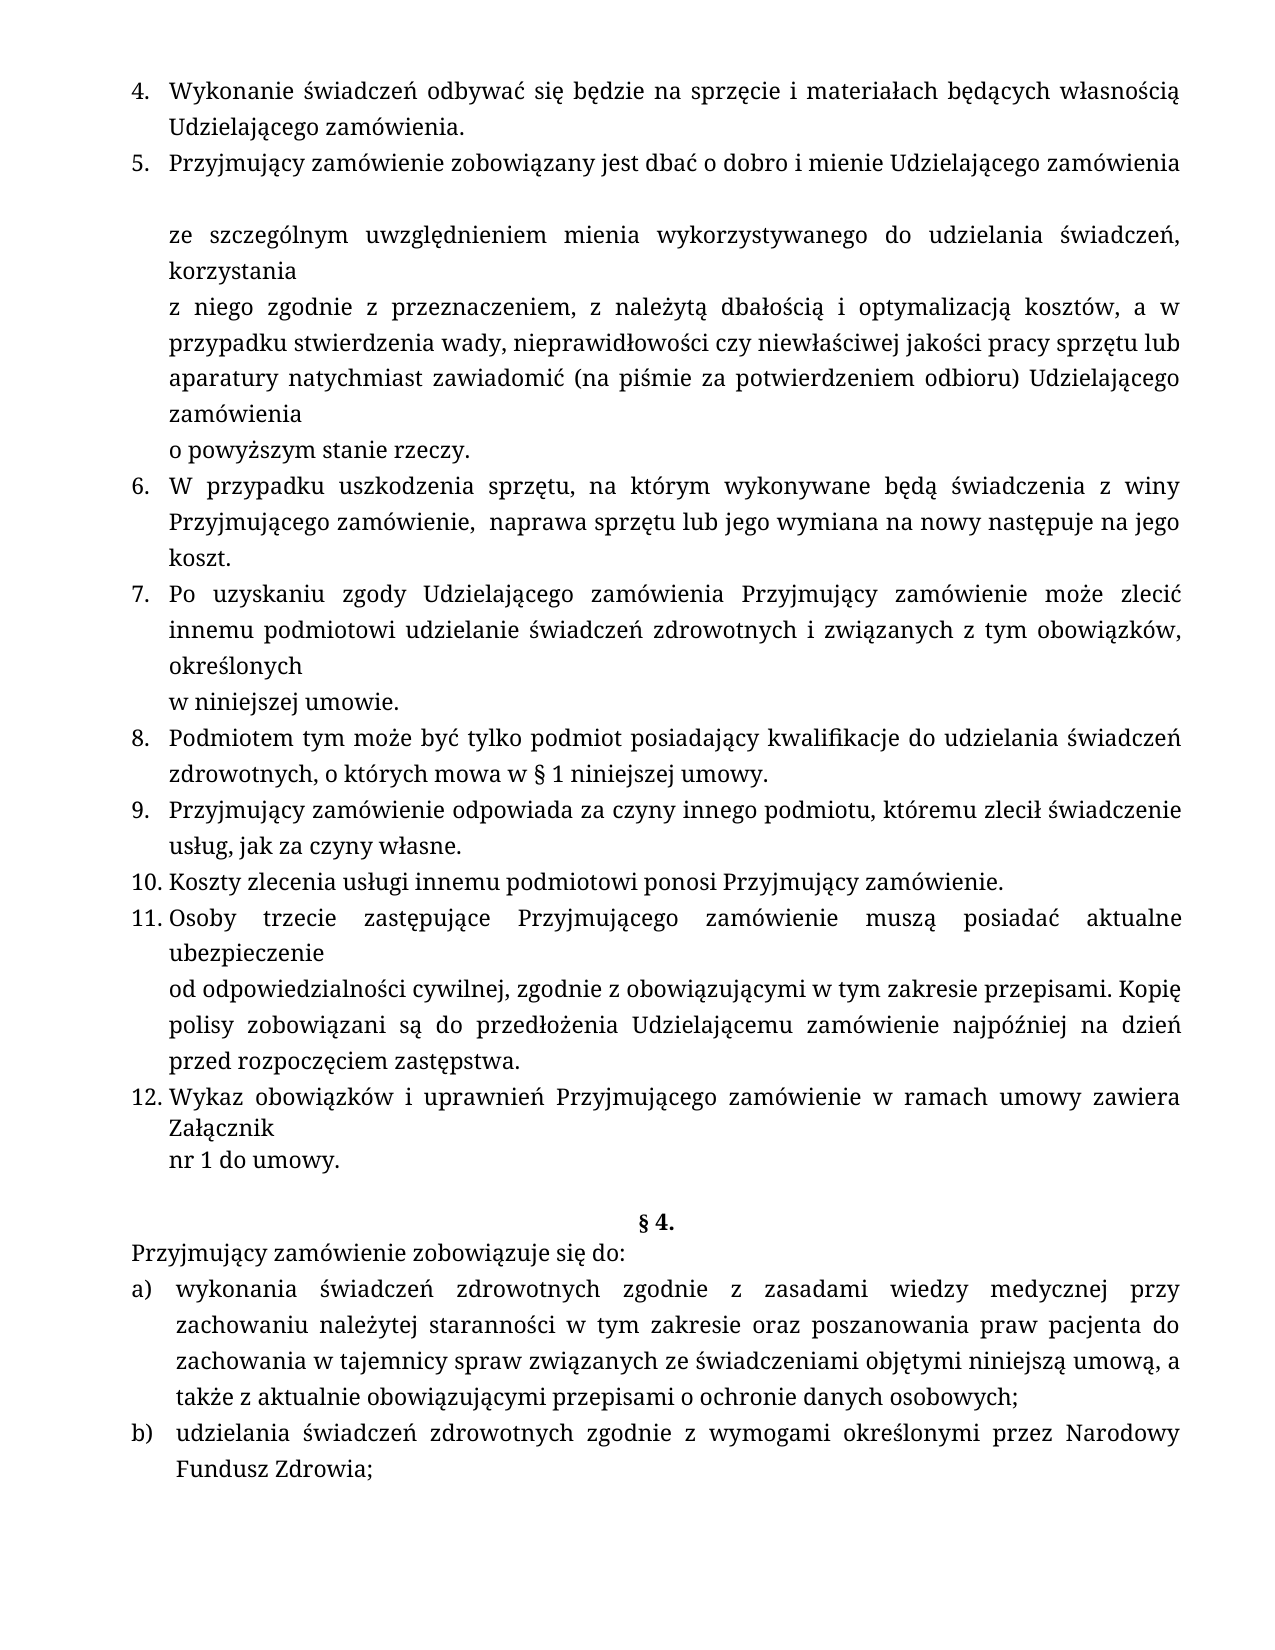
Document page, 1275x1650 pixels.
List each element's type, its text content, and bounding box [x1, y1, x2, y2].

list udzielania świadczeń zdrowotnych zgodnie z wymogami określonymi przez Narodowy Fundusz Zdrowia; [131, 1417, 1181, 1484]
list wykonania świadczeń zdrowotnych zgodnie z zasadami wiedzy medycznej przy zachowaniu należytej staranności w tym zakresie oraz poszanowania praw pacjenta do zachowania w tajemnicy spraw związanych ze świadczeniami objętymi niniejszą umową, a także z aktualnie obowiązującymi przepisami o ochronie danych osobowych; [131, 1273, 1181, 1412]
list Po uzyskaniu zgody Udzielającego zamówienia Przyjmujący zamówienie może zlecić innemu podmiotowi udzielanie świadczeń zdrowotnych i związanych z tym obowiązków, określonych w niniejszej umowie. [131, 578, 1183, 717]
list Osoby trzecie zastępujące Przyjmującego zamówienie muszą posiadać aktualne ubezpieczenie od odpowiedzialności cywilnej, zgodnie z obowiązującymi w tym zakresie przepisami. Kopię polisy zobowiązani są do przedłożenia Udzielającemu zamówienie najpóźniej na dzień przed rozpoczęciem zastępstwa. [131, 901, 1183, 1076]
list Podmiotem tym może być tylko podmiot posiadający kwalifikacje do udzielania świadczeń zdrowotnych, o których mowa w § 1 niniejszej umowy. [131, 722, 1183, 789]
list Przyjmujący zamówienie zobowiązany jest dbać o dobro i mienie Udzielającego zamówienia ze szczególnym uwzględnieniem mienia wykorzystywanego do udzielania świadczeń, korzystania z niego zgodnie z przeznaczeniem, z należytą dbałością i optymalizacją kosztów, a w przypadku stwierdzenia wady, nieprawidłowości czy niewłaściwej jakości pracy sprzętu lub aparatury natychmiast zawiadomić (na piśmie za potwierdzeniem odbioru) Udzielającego zamówienia o powyższym stanie rzeczy. [131, 147, 1181, 466]
text Przyjmujący zamówienie zobowiązuje się do: [131, 1237, 1181, 1269]
list Przyjmujący zamówienie odpowiada za czyny innego podmiotu, któremu zlecił świadczenie usług, jak za czyny własne. [131, 794, 1183, 861]
list Koszty zlecenia usługi innemu podmiotowi ponosi Przyjmujący zamówienie. [131, 866, 1183, 897]
text 4. [131, 1206, 1181, 1237]
list Wykonanie świadczeń odbywać się będzie na sprzęcie i materiałach będących własnością Udzielającego zamówienia. [131, 75, 1181, 142]
list W przypadku uszkodzenia sprzętu, na którym wykonywane będą świadczenia z winy Przyjmującego zamówienie, naprawa sprzętu lub jego wymiana na nowy następuje na jego koszt. [131, 470, 1181, 573]
list Wykaz obowiązków i uprawnień Przyjmującego zamówienie w ramach umowy zawiera Załącznik nr 1 do umowy. [131, 1081, 1181, 1175]
